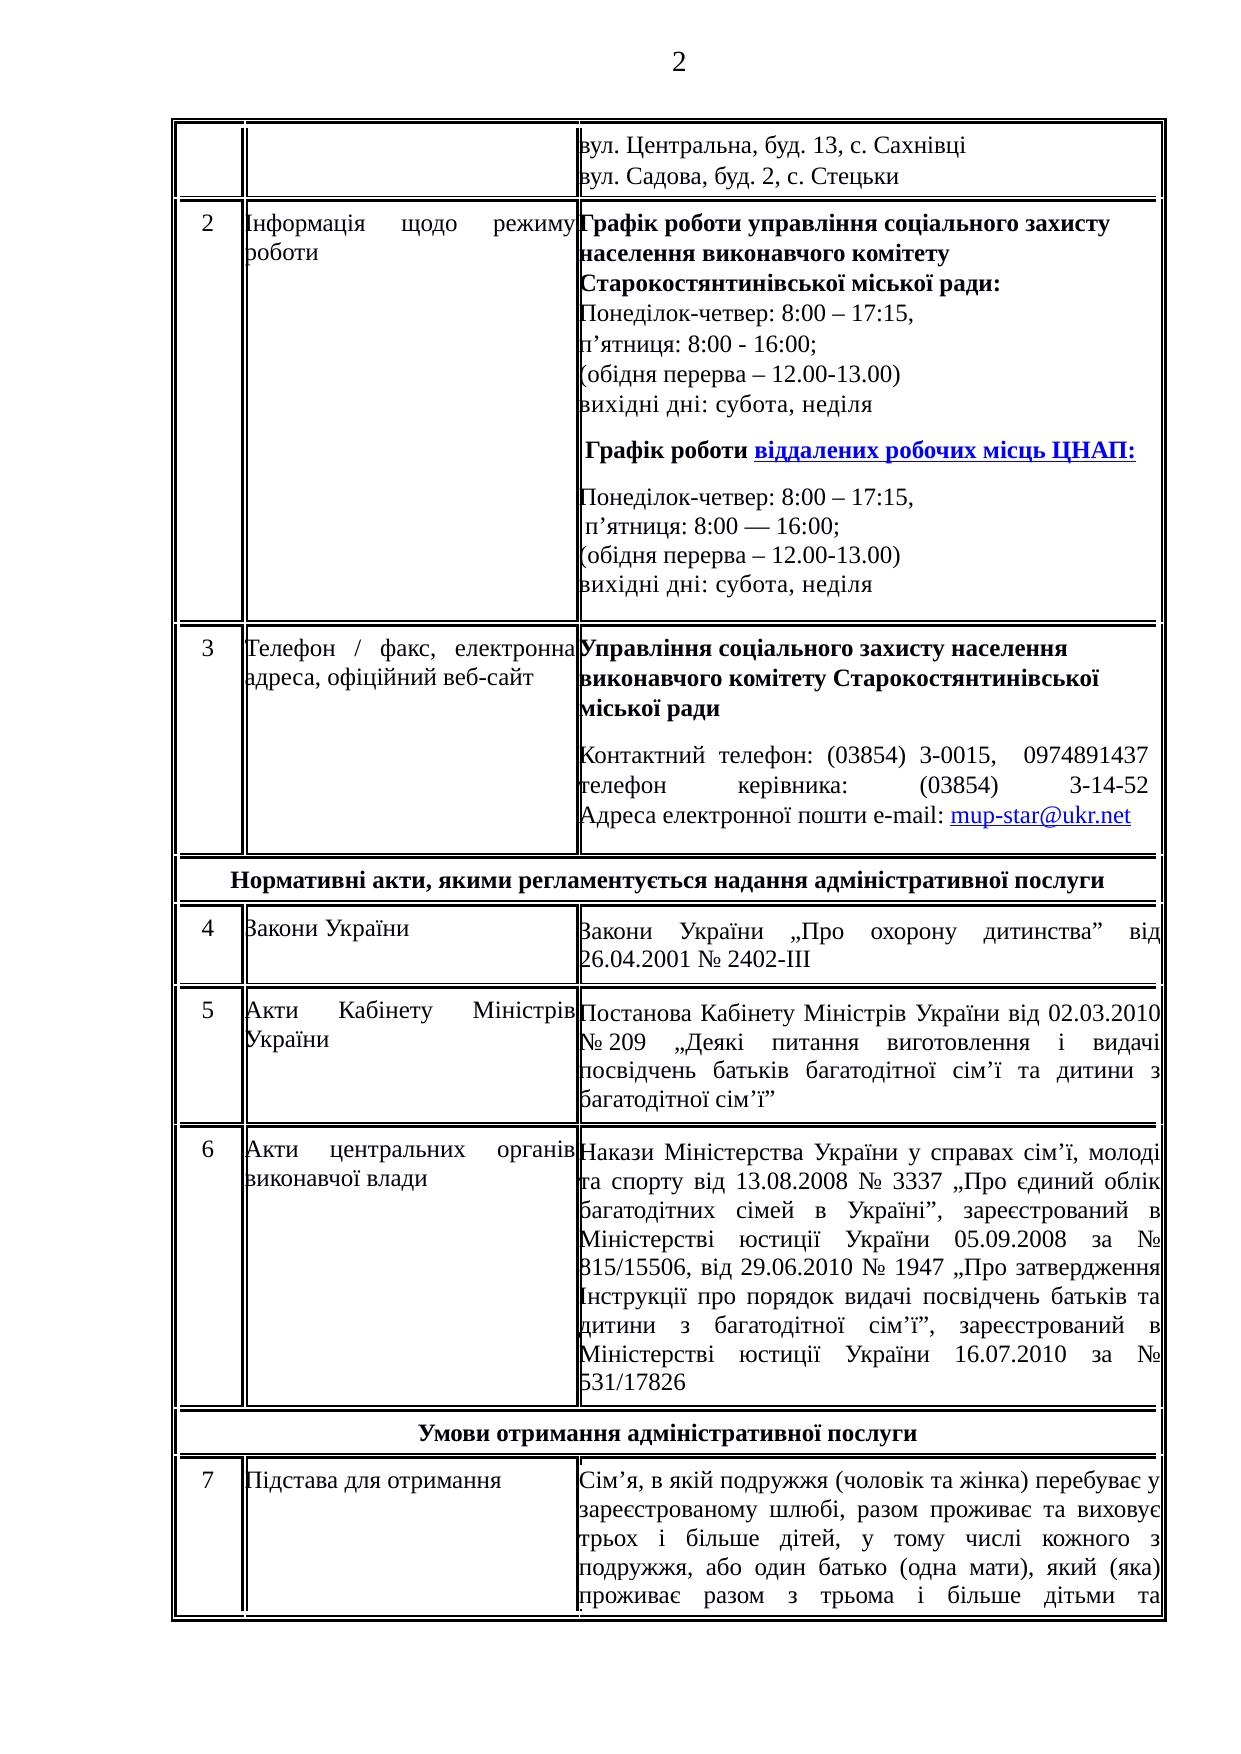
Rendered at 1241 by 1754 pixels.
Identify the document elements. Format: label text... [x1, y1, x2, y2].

table_cell Нормативні акти, якими регламентується надання адміністративної послуги [174, 853, 1164, 900]
table_cell 7 [174, 1453, 244, 1615]
table_cell Умови отримання адміністративної послуги [174, 1405, 1164, 1453]
table_cell 6 [174, 1122, 244, 1405]
table_cell 1 [177, 124, 244, 196]
table_cell 2 [174, 196, 244, 620]
table_cell Управління соціального захисту населення виконавчого комітету Старокостянтинівської міської ради Контактний телефон: (03854) 3-0015, 0974891437 телефон керівника: (03854) 3-14-52 Адреса електронної пошти e-mail: mup-star@ukr.net [579, 620, 1164, 853]
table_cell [244, 1455, 579, 1615]
table_cell Накази Міністерства України у справах сім’ї, молоді та спорту від 13.08.2008 № 3337 „Про єдиний облік багатодітних сімей в Україні”, зареєстрований в Міністерстві юстиції України 05.09.2008 за № 815/15506, від 29.06.2010 № 1947 „Про затвердження Інструкції про порядок видачі посвідчень батьків та дитини з багатодітної сім’ї”, зареєстрований в Міністерстві юстиції України 16.07.2010 за № 531/17826 [579, 1122, 1164, 1405]
table_cell 3 [174, 620, 244, 853]
table_cell Акти центральних органів виконавчої влади [248, 1128, 576, 1405]
table_cell Інформація щодо режиму роботи [248, 202, 576, 620]
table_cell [579, 120, 1164, 196]
table_cell Постанова Кабінету Міністрів України від 02.03.2010 № 209 „Деякі питання виготовлення і видачі посвідчень батьків багатодітної сім’ї та дитини з багатодітної сім’ї” [579, 983, 1164, 1122]
table_cell Закони України „Про охорону дитинства” від 26.04.2001 № 2402-ІІІ [579, 900, 1164, 982]
table_cell Закони України [248, 907, 576, 982]
table_cell 5 [174, 983, 244, 1122]
table_cell Акти Кабінету Міністрів України [248, 989, 576, 1122]
table_cell Телефон / факс, електронна адреса, офіційний веб-сайт [248, 627, 576, 853]
table_cell 4 [174, 900, 244, 982]
table_cell Графік роботи управління соціального захисту населення виконавчого комітету Старокостянтинівської міської ради: Понеділок-четвер: 8:00 – 17:15, п’ятниця: 8:00 - 16:00; (обідня перерва – 12.00-13.00) вихідні дні: субота, неділя Графік роботи віддалених робочих місць ЦНАП: Понеділок-четвер: 8:00 – 17:15, п’ятниця: 8:00 — 16:00; (обідня перерва – 12.00-13.00) вихідні дні: субота, неділя [579, 196, 1164, 620]
table_cell Місцезнаходження [244, 120, 579, 196]
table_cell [579, 1453, 1164, 1615]
